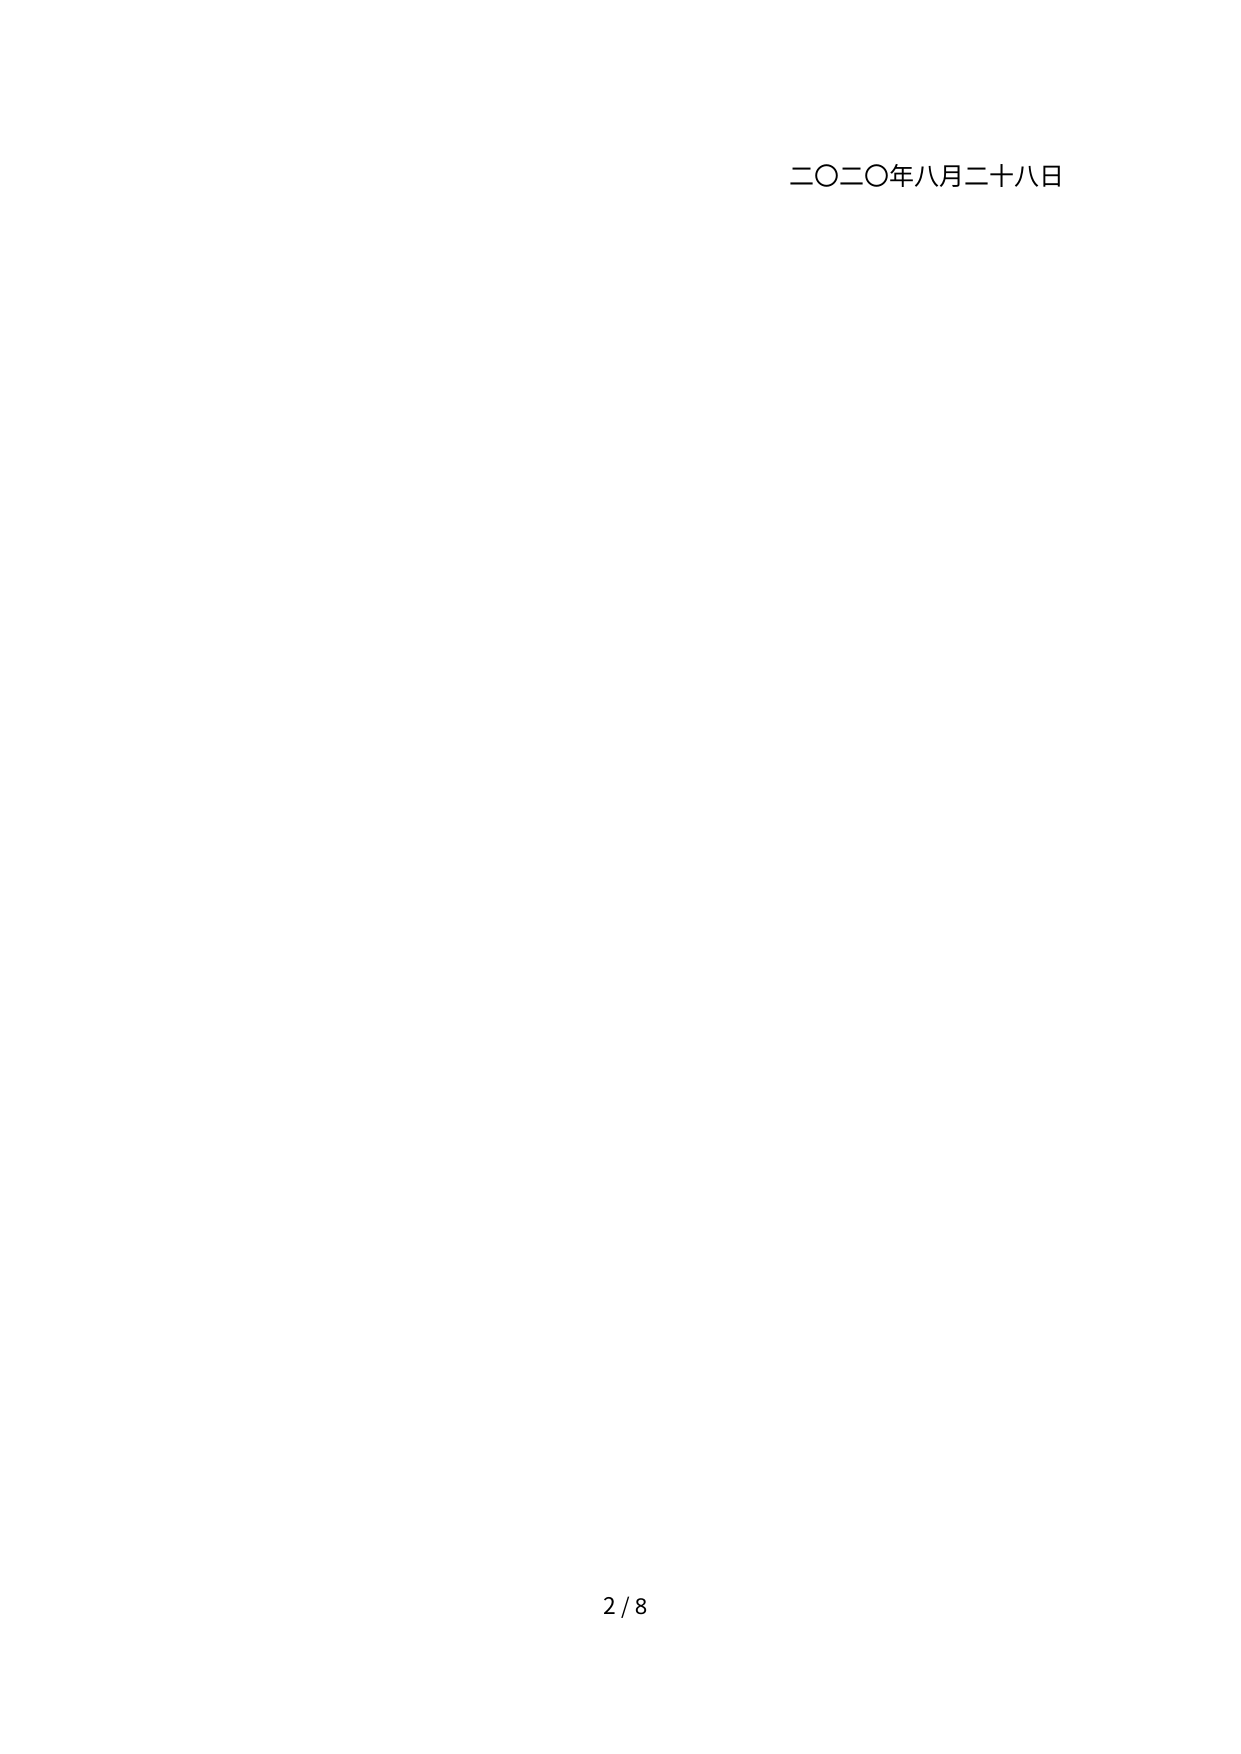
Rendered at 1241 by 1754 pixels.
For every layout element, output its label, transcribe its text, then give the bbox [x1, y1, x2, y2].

text 二〇二〇年八月二十八日 [164, 156, 1076, 192]
